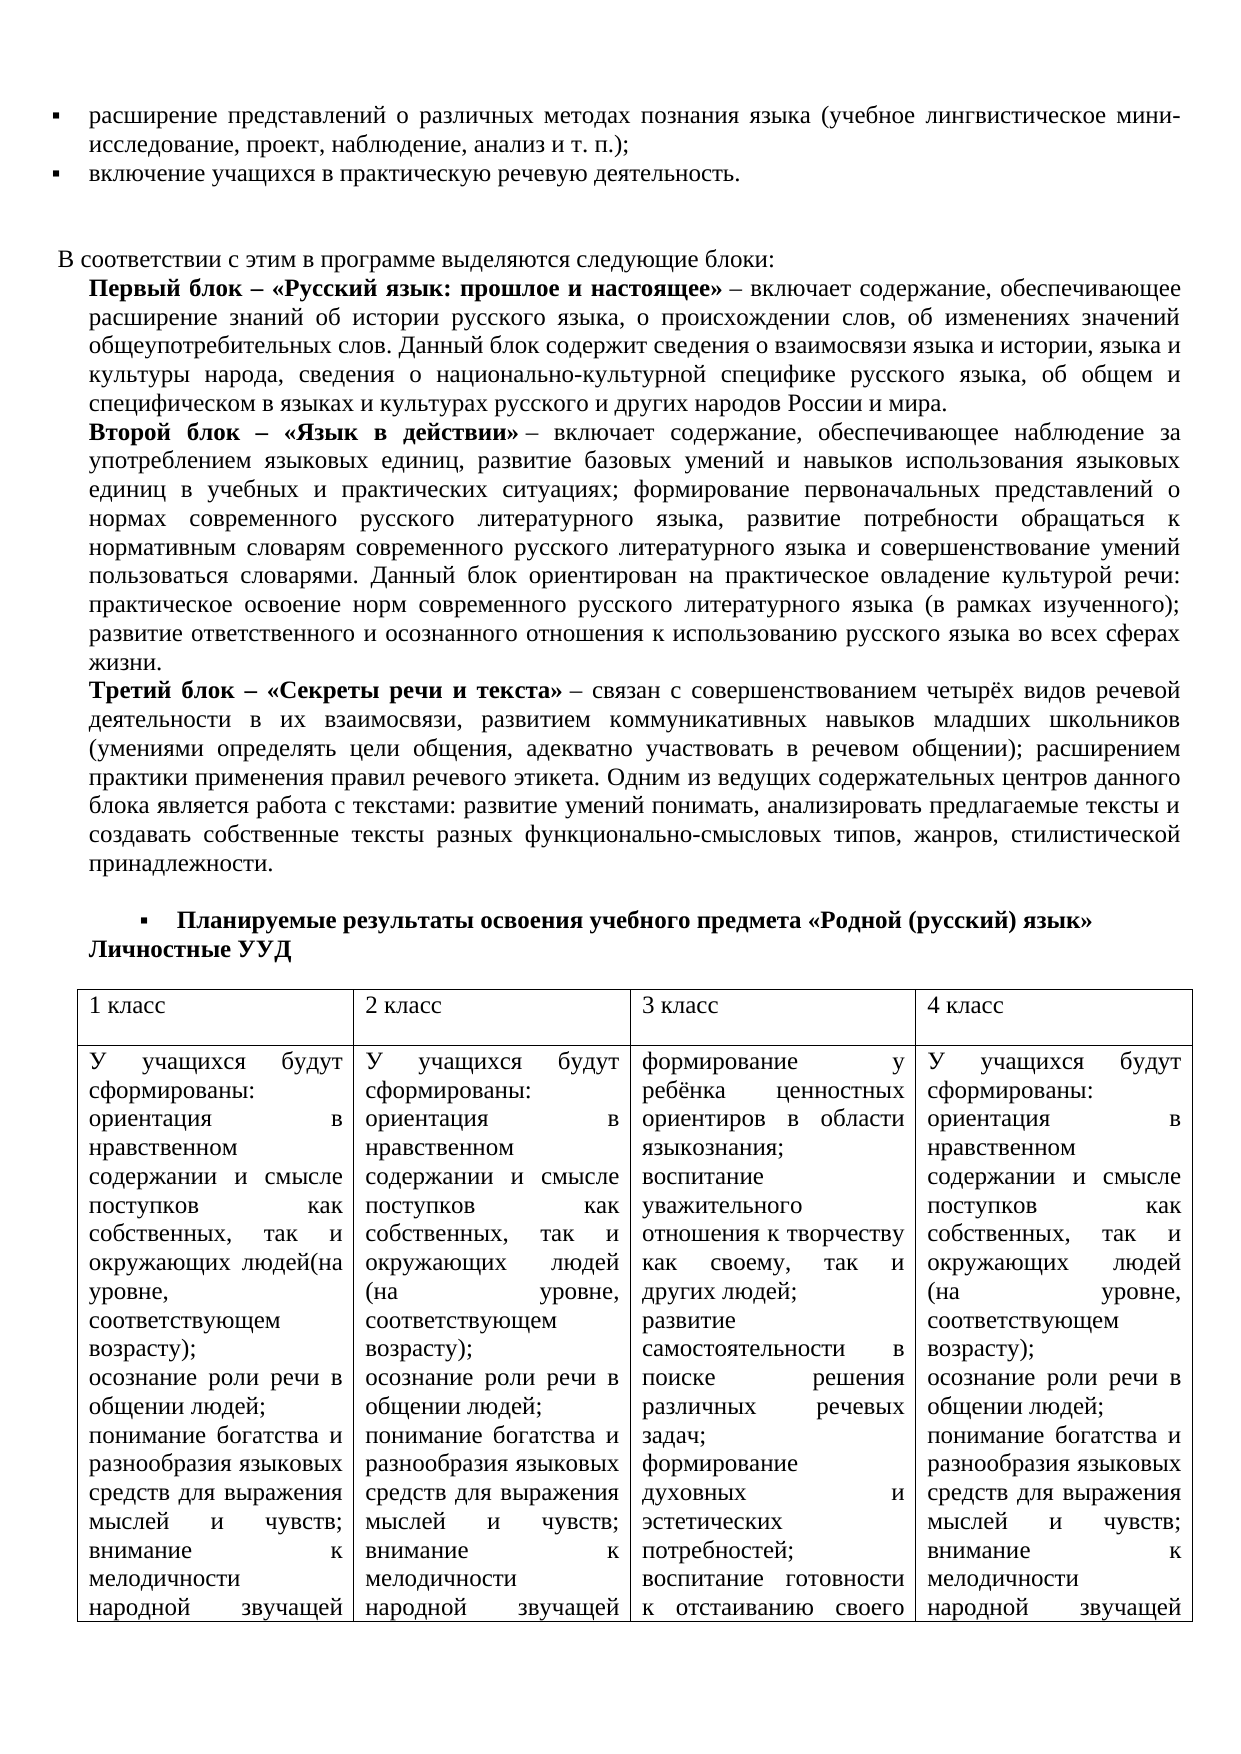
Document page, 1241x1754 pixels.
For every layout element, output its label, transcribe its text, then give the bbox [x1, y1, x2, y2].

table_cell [354, 1046, 630, 1621]
list Планируемые результаты освоения учебного предмета «Родной (русский) язык» [51, 905, 1181, 934]
text В соответствии с этим в программе выделяются следующие блоки: [51, 244, 1181, 273]
text Личностные УУД [89, 934, 1181, 963]
text Третий блок – «Секреты речи и текста» – связан с совершенствованием четырёх видов речевой деятельности в их взаимосвязи, развитием коммуникативных навыков младших школьников (умениями определять цели общения, адекватно участвовать в речевом общении); расширением практики применения правил речевого этикета. Одним из ведущих содержательных центров данного блока является работа с текстами: развитие умений понимать, анализировать предлагаемые тексты и создавать собственные тексты разных функционально-смысловых типов, жанров, стилистической принадлежности. [89, 675, 1181, 877]
text Второй блок – «Язык в действии» – включает содержание, обеспечивающее наблюдение за употреблением языковых единиц, развитие базовых умений и навыков использования языковых единиц в учебных и практических ситуациях; формирование первоначальных представлений о нормах современного русского литературного языка, развитие потребности обращаться к нормативным словарям современного русского литературного языка и совершенствование умений пользоваться словарями. Данный блок ориентирован на практическое овладение культурой речи: практическое освоение норм современного русского литературного языка (в рамках изученного); развитие ответственного и осознанного отношения к использованию русского языка во всех сферах жизни. [89, 417, 1181, 675]
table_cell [78, 1046, 353, 1621]
list включение учащихся в практическую речевую деятельность. [51, 158, 1181, 187]
list расширение представлений о различных методах познания языка (учебное лингвистическое мини-исследование, проект, наблюдение, анализ и т. п.); [51, 100, 1181, 158]
table_header 3 класс [631, 990, 915, 1045]
table_header 1 класс [78, 990, 353, 1045]
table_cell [631, 1046, 915, 1621]
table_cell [916, 1046, 1192, 1621]
text Первый блок – «Русский язык: прошлое и настоящее» – включает содержание, обеспечивающее расширение знаний об истории русского языка, о происхождении слов, об изменениях значений общеупотребительных слов. Данный блок содержит сведения о взаимосвязи языка и истории, языка и культуры народа, сведения о национально-культурной специфике русского языка, об общем и специфическом в языках и культурах русского и других народов России и мира. [89, 273, 1181, 417]
table_header 4 класс [916, 990, 1192, 1045]
table_header 2 класс [354, 990, 630, 1045]
